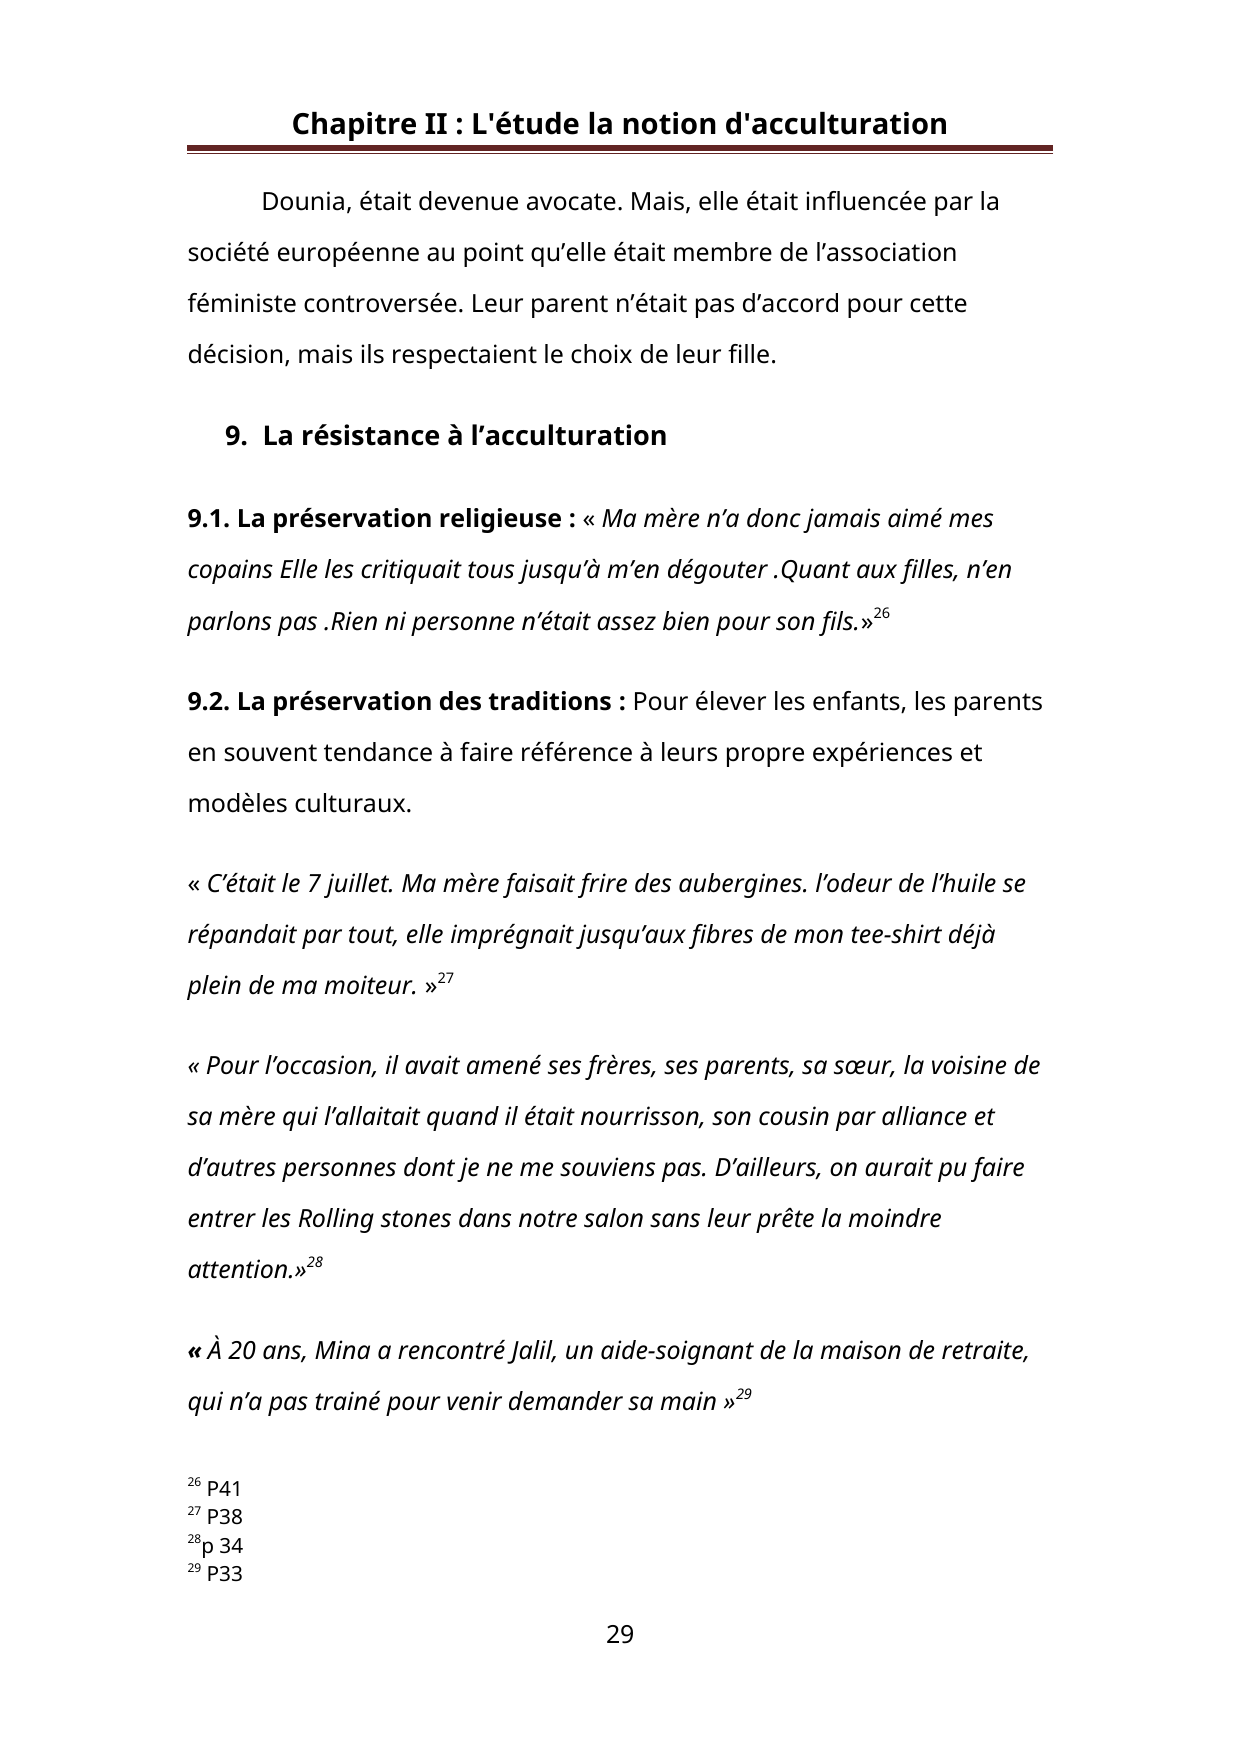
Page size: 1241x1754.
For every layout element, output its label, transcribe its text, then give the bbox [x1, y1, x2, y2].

subtitle La résistance à l’acculturation [225, 417, 1053, 453]
text 9.2. La préservation des traditions : Pour élever les enfants, les parents en souvent tendance à faire référence à leurs propre expériences et modèles culturaux. [187, 683, 1053, 819]
text Dounia, était devenue avocate. Mais, elle était influencée par la société européenne au point qu’elle était membre de l’association féministe controversée. Leur parent n’était pas d’accord pour cette décision, mais ils respectaient le choix de leur fille. [187, 183, 1053, 371]
text 9.1. La préservation religieuse : « Ma mère n’a donc jamais aimé mes copains Elle les critiquait tous jusqu’à m’en dégouter .Quant aux filles, n’en parlons pas .Rien ni personne n’était assez bien pour son fils.» [187, 501, 1053, 637]
text « Pour l’occasion, il avait amené ses frères, ses parents, sa sœur, la voisine de sa mère qui l’allaitait quand il était nourrisson, son cousin par alliance et d’autres personnes dont je ne me souviens pas. D’ailleurs, on aurait pu faire entrer les Rolling stones dans notre salon sans leur prête la moindre attention.» [187, 1048, 1053, 1286]
text « À 20 ans, Mina a rencontré Jalil, un aide-soignant de la maison de retraite, qui n’a pas trainé pour venir demander sa main » [187, 1332, 1053, 1417]
text « C’était le 7 juillet. Ma mère faisait frire des aubergines. l’odeur de l’huile se répandait par tout, elle imprégnait jusqu’aux fibres de mon tee-shirt déjà plein de ma moiteur. » [187, 866, 1053, 1002]
